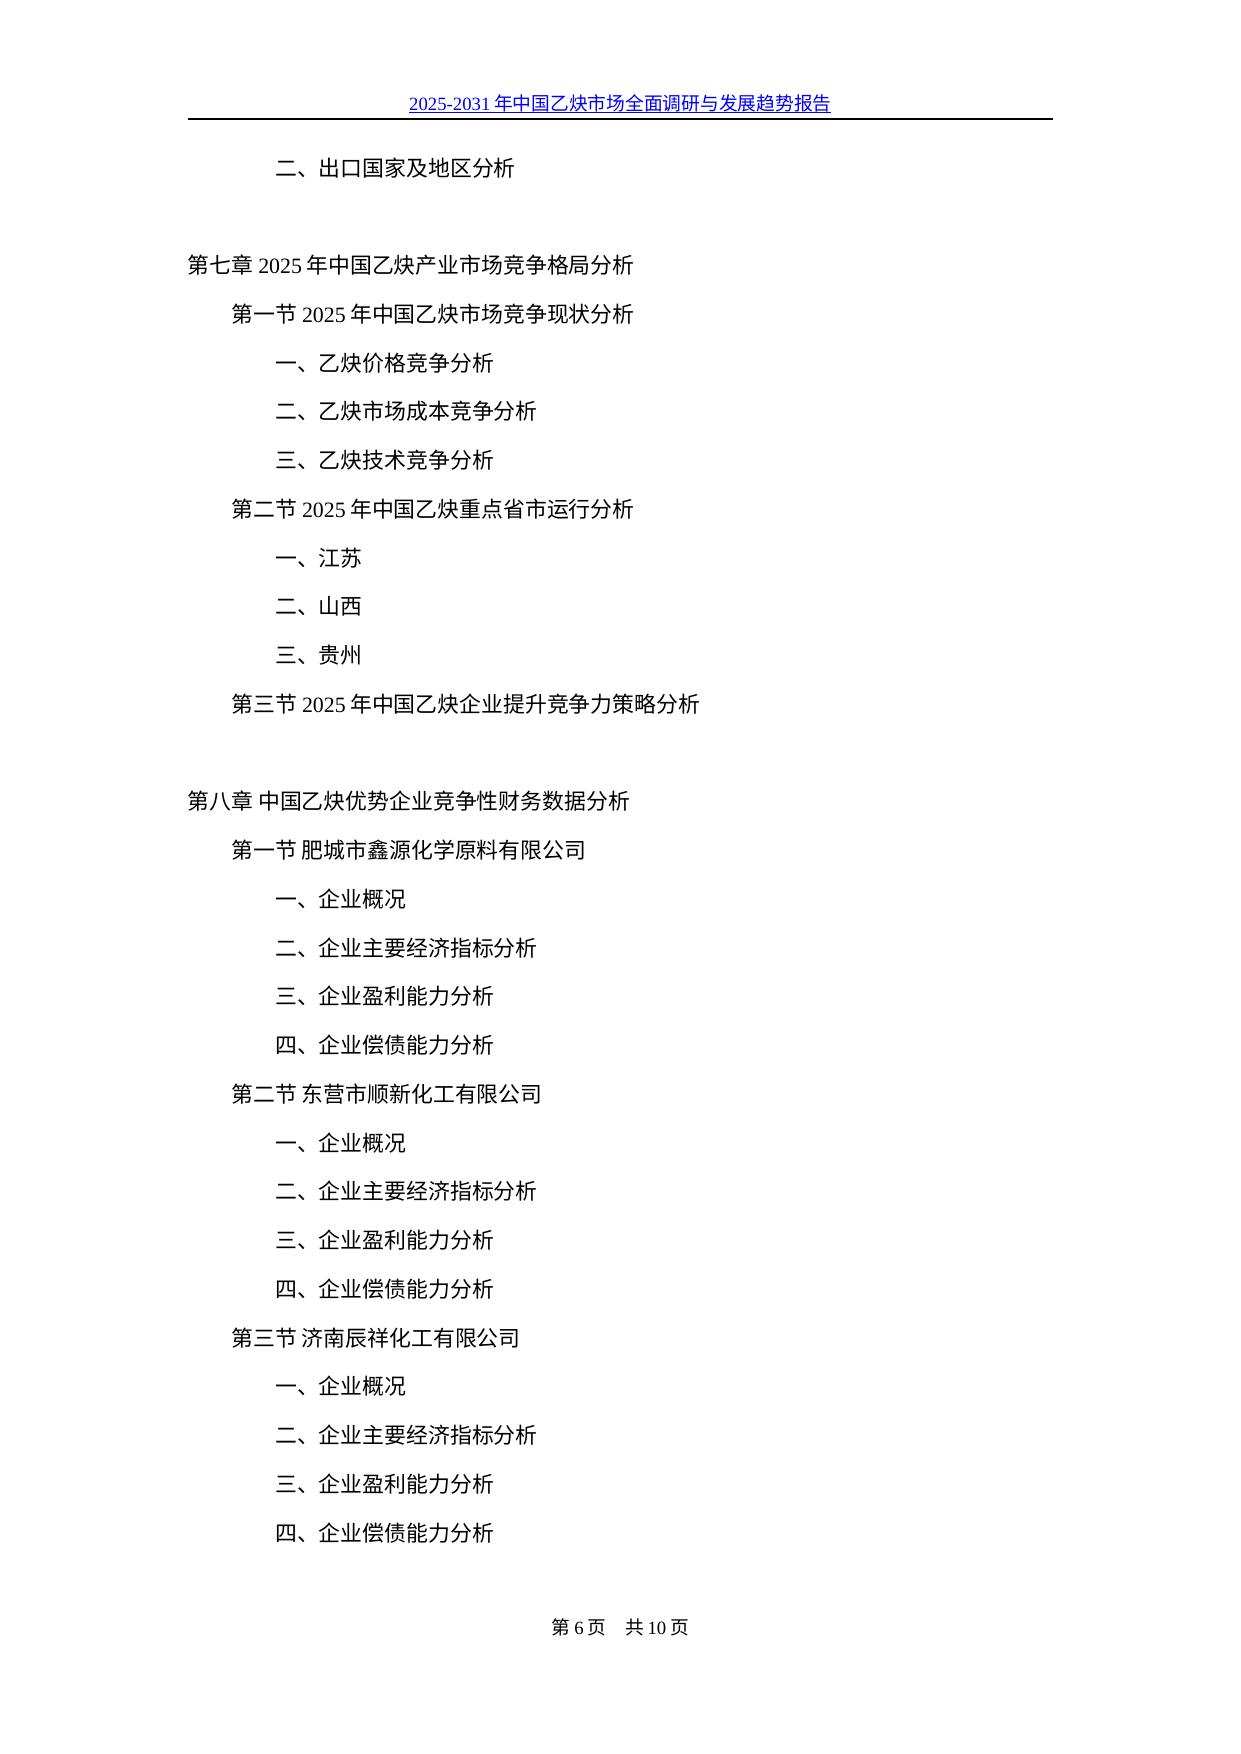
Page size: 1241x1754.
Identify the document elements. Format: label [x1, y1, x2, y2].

text [187, 150, 1053, 1548]
